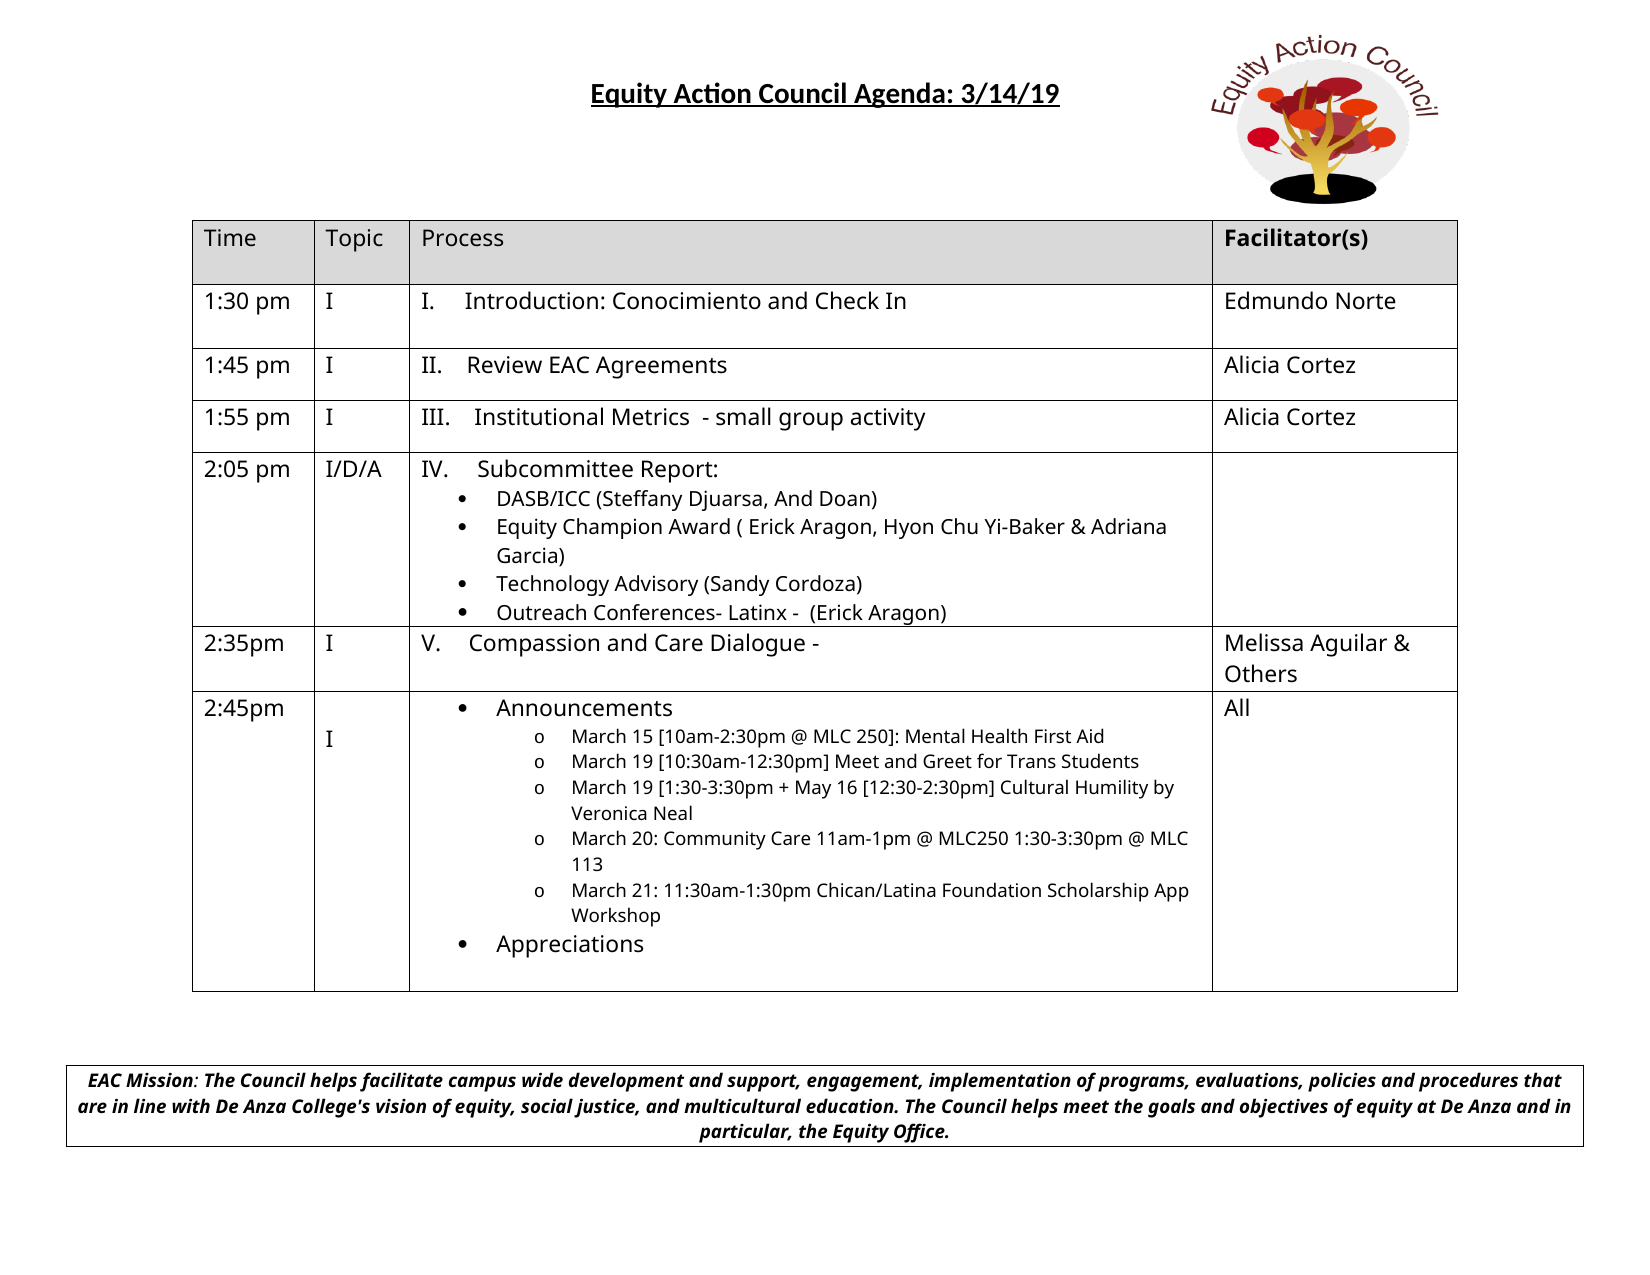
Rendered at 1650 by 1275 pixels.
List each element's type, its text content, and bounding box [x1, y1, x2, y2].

table_header Facilitator(s) [1213, 221, 1457, 284]
picture [1202, 17, 1460, 281]
table_cell Alicia Cortez [1213, 401, 1457, 452]
table_cell III. Institutional Metrics - small group activity [410, 401, 1212, 452]
table_cell I/D/A [315, 453, 409, 626]
table_cell Alicia Cortez [1213, 349, 1457, 399]
table_header Topic [315, 221, 409, 284]
table_cell V. Compassion and Care Dialogue - [410, 627, 1212, 691]
table_cell 2:35pm [193, 627, 314, 691]
table_cell II. Review EAC Agreements [410, 349, 1212, 399]
table_cell Edmundo Norte [1213, 285, 1457, 347]
table_header Process [410, 221, 1212, 284]
table_cell I [315, 692, 409, 991]
table_cell IV. Subcommittee Report: DASB/ICC (Steffany Djuarsa, And Doan) Equity Champion Award ( Erick Aragon, Hyon Chu Yi-Baker & Adriana Garcia) Technology Advisory (Sandy Cordoza) Outreach Conferences- Latinx - (Erick Aragon) [410, 453, 1212, 626]
table_cell [1213, 453, 1457, 626]
table_cell I [315, 627, 409, 691]
table_cell Announcements March 15 [10am-2:30pm @ MLC 250]: Mental Health First Aid March 19 [10:30am-12:30pm] Meet and Greet for Trans Students March 19 [1:30-3:30pm + May 16 [12:30-2:30pm] Cultural Humility by Veronica Neal March 20: Community Care 11am-1pm @ MLC250 1:30-3:30pm @ MLC 113 March 21: 11:30am-1:30pm Chican/Latina Foundation Scholarship App Workshop Appreciations [410, 692, 1212, 991]
table_cell I [315, 349, 409, 399]
table_cell Melissa Aguilar & Others [1213, 627, 1457, 691]
table_header Time [193, 221, 314, 284]
table_cell 2:05 pm [193, 453, 314, 626]
table_cell I [315, 401, 409, 452]
table_cell 2:45pm [193, 692, 314, 991]
table_cell I [315, 285, 409, 347]
table_cell 1:30 pm [193, 285, 314, 347]
table_cell All [1213, 692, 1457, 991]
table_cell 1:55 pm [193, 401, 314, 452]
table_cell 1:45 pm [193, 349, 314, 399]
table_cell I. Introduction: Conocimiento and Check In [410, 285, 1212, 347]
